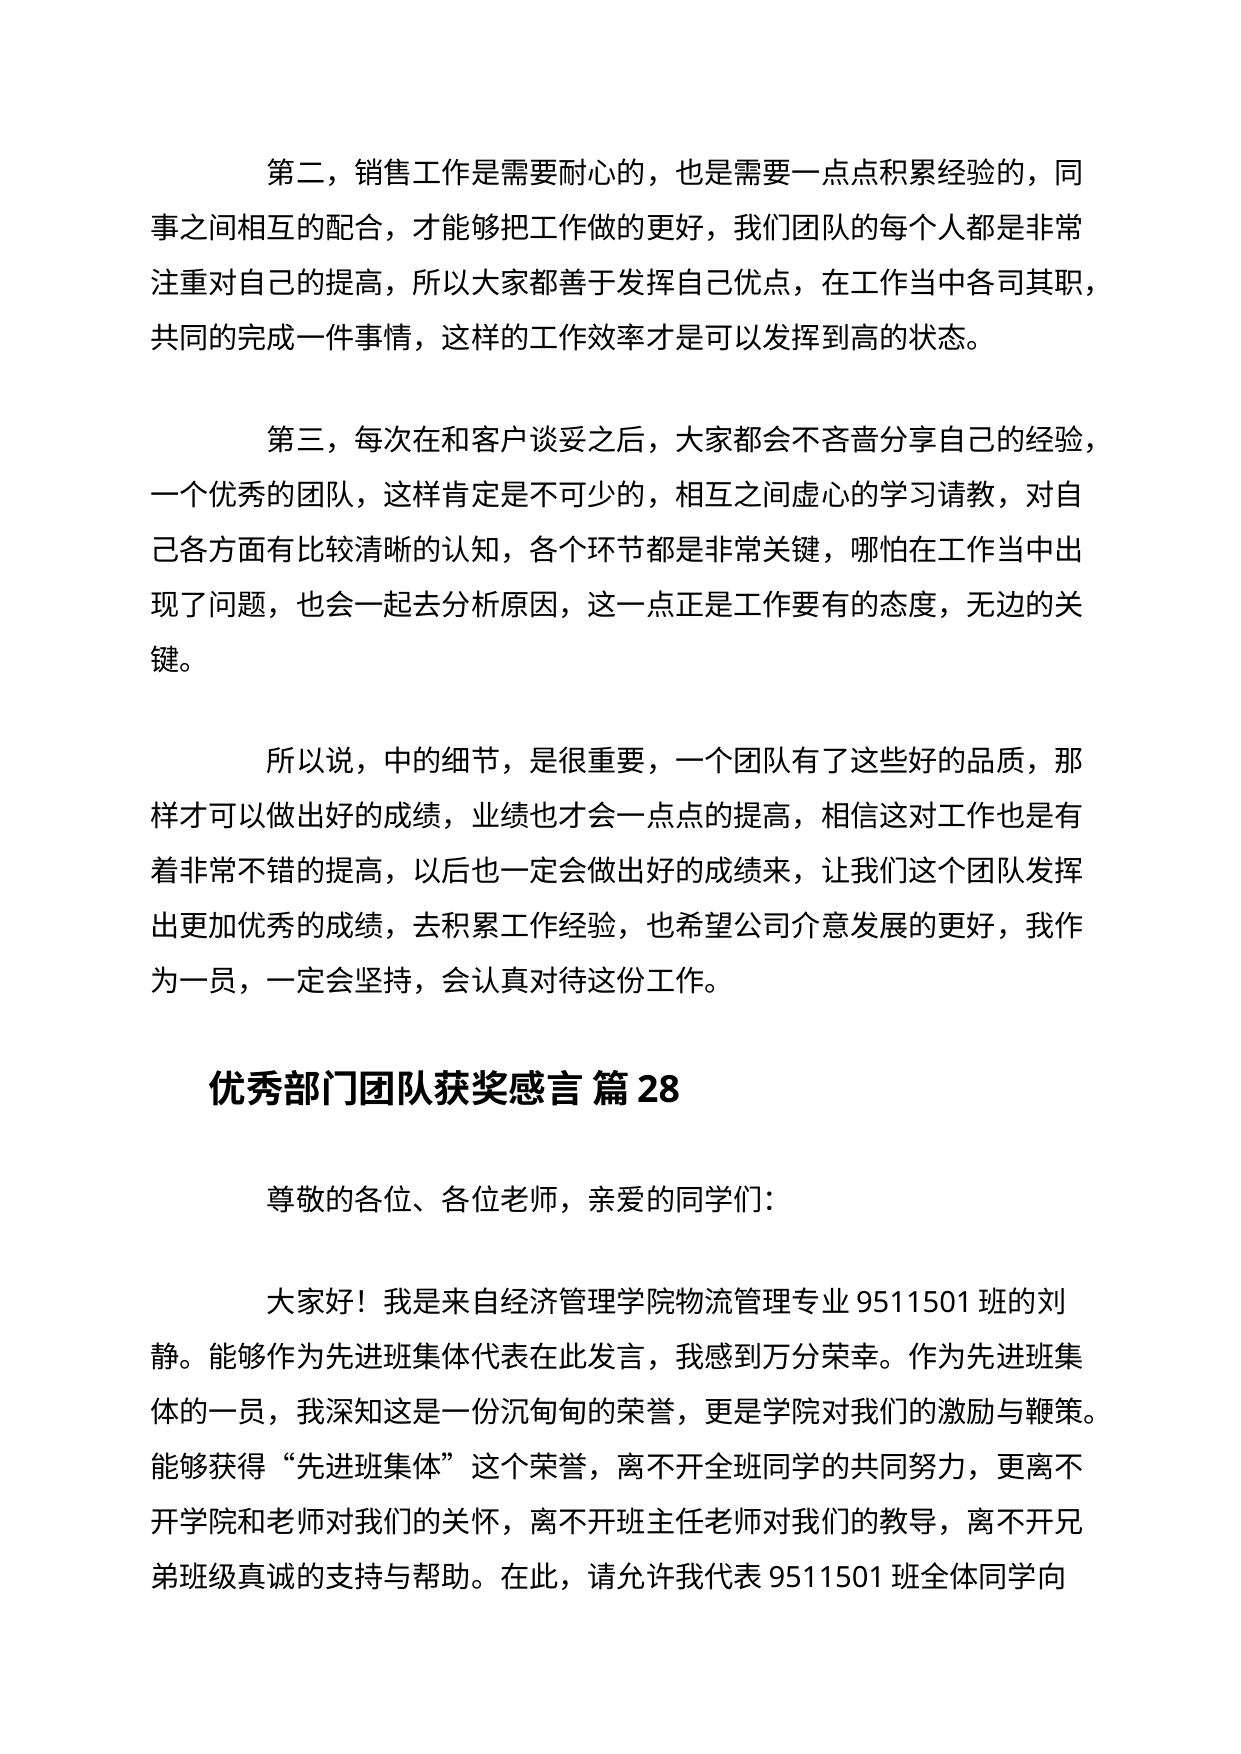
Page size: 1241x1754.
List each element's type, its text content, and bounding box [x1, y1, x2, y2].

text 第三，每次在和客户谈妥之后，大家都会不吝啬分享自己的经验，一个优秀的团队，这样肯定是不可少的，相互之间虚心的学习请教，对自己各方面有比较清晰的认知，各个环节都是非常关键，哪怕在工作当中出现了问题，也会一起去分析原因，这一点正是工作要有的态度，无边的关键。 [150, 416, 1090, 678]
text 优秀部门团队获奖感言 篇28 [150, 1059, 1090, 1114]
text 第二，销售工作是需要耐心的，也是需要一点点积累经验的，同事之间相互的配合，才能够把工作做的更好，我们团队的每个人都是非常注重对自己的提高，所以大家都善于发挥自己优点，在工作当中各司其职，共同的完成一件事情，这样的工作效率才是可以发挥到高的状态。 [150, 150, 1090, 357]
text 所以说，中的细节，是很重要，一个团队有了这些好的品质，那样才可以做出好的成绩，业绩也才会一点点的提高，相信这对工作也是有着非常不错的提高，以后也一定会做出好的成绩来，让我们这个团队发挥出更加优秀的成绩，去积累工作经验，也希望公司介意发展的更好，我作为一员，一定会坚持，会认真对待这份工作。 [150, 738, 1090, 1000]
text 尊敬的各位、各位老师，亲爱的同学们： [150, 1177, 1090, 1219]
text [150, 1278, 1090, 1596]
